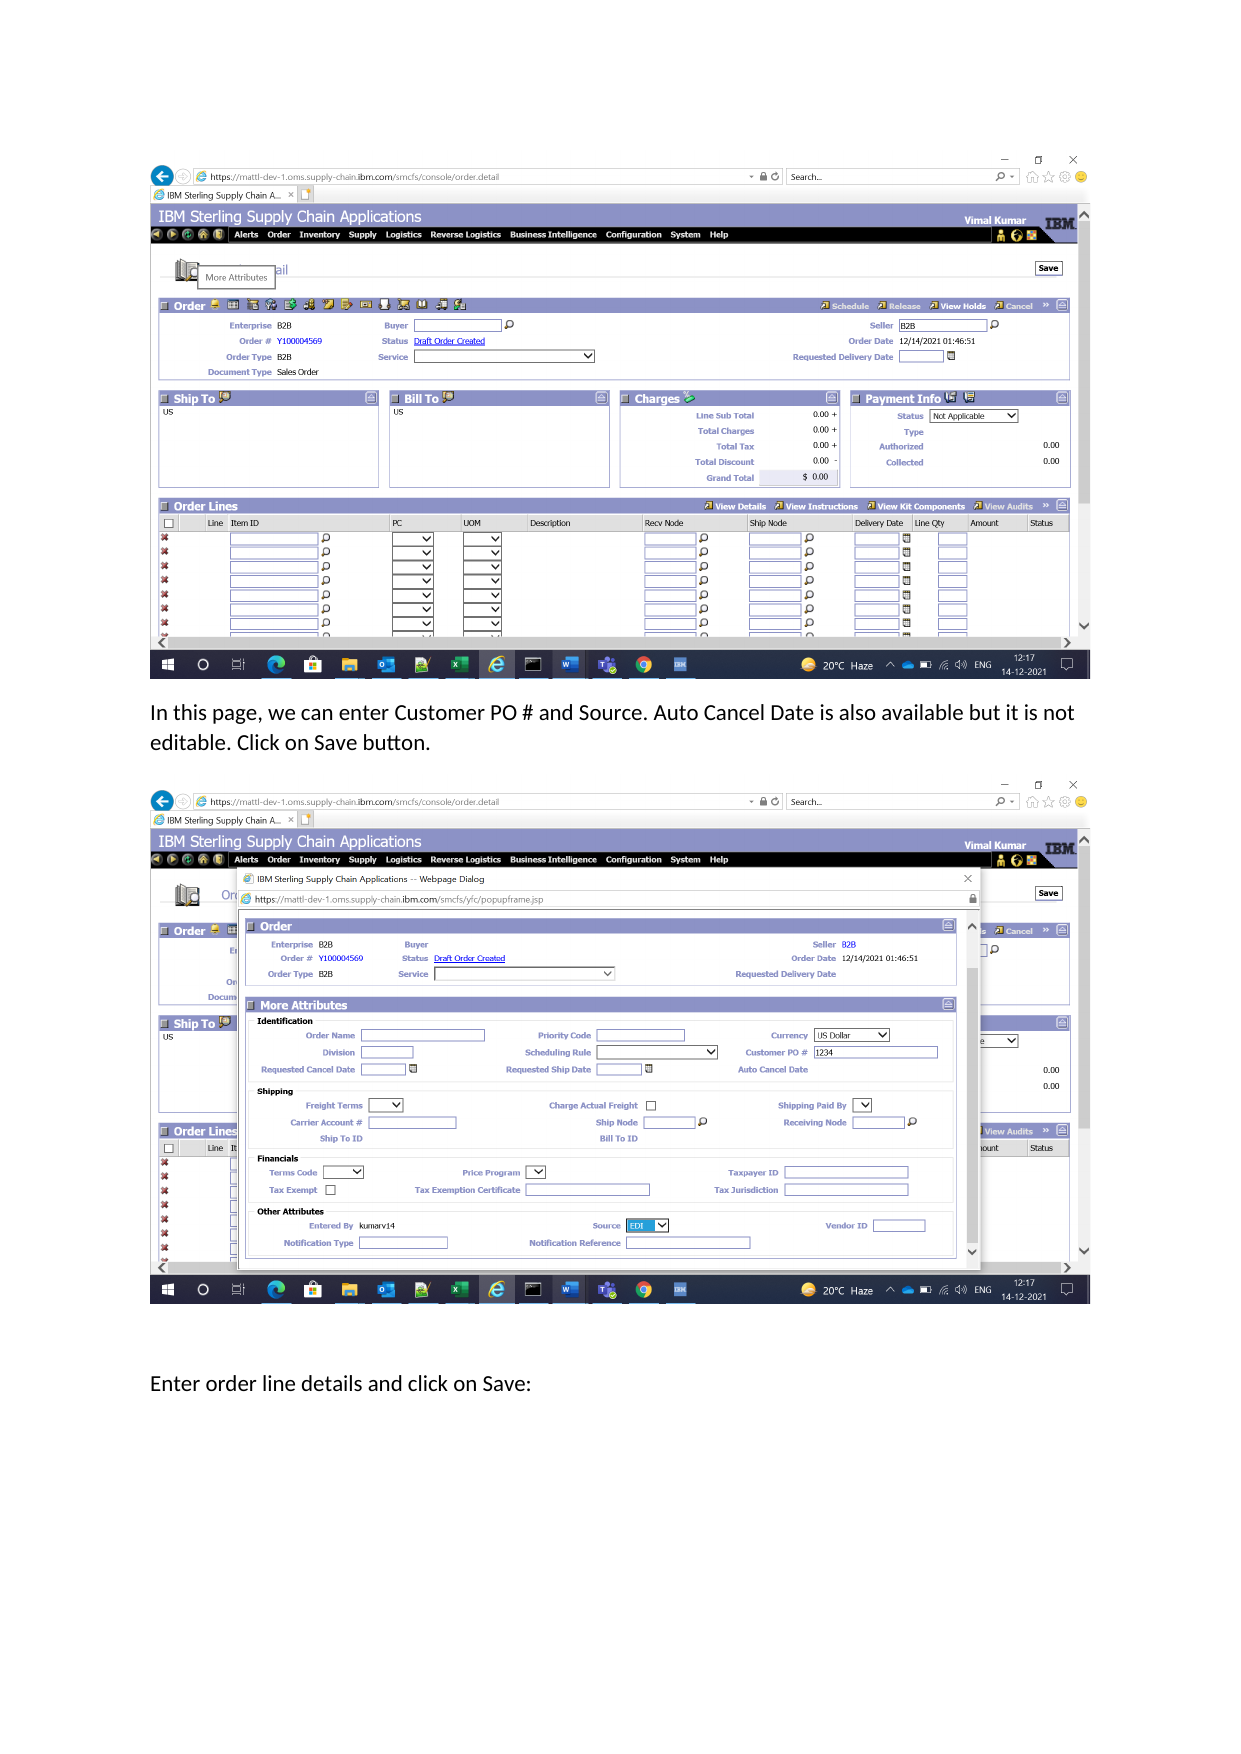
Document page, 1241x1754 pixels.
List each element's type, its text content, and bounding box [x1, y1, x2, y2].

picture [157, 797, 168, 806]
picture [150, 150, 1091, 679]
picture [150, 774, 1091, 1304]
text In this page, we can enter Customer PO # and Source. Auto Cancel Date is also available but it is not editable. Click on Save button. [150, 698, 1090, 756]
picture [157, 172, 168, 181]
text Enter order line details and click on Save: [150, 1369, 1090, 1397]
